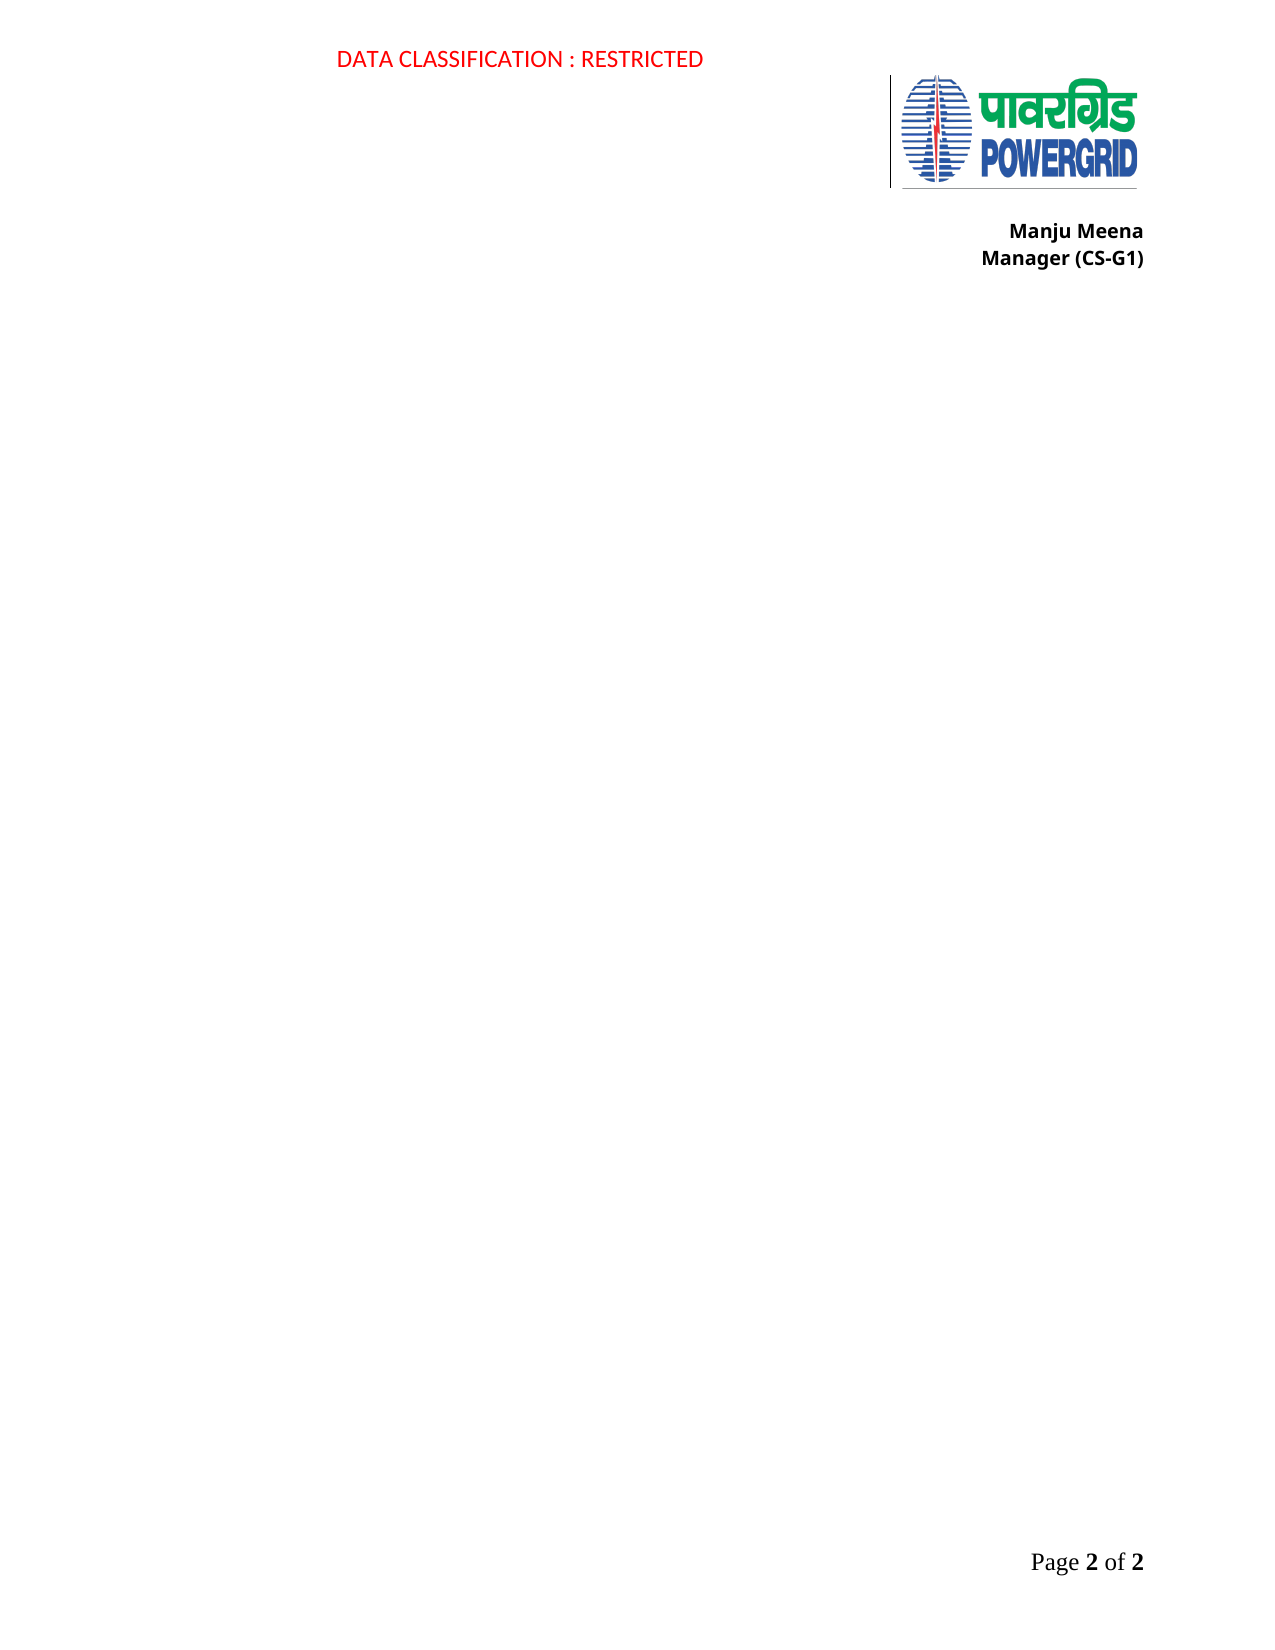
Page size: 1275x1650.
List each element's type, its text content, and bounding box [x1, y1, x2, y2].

text Manju Meena [150, 217, 1144, 244]
text Manager (CS-G1) [150, 244, 1144, 271]
picture [901, 75, 1138, 189]
